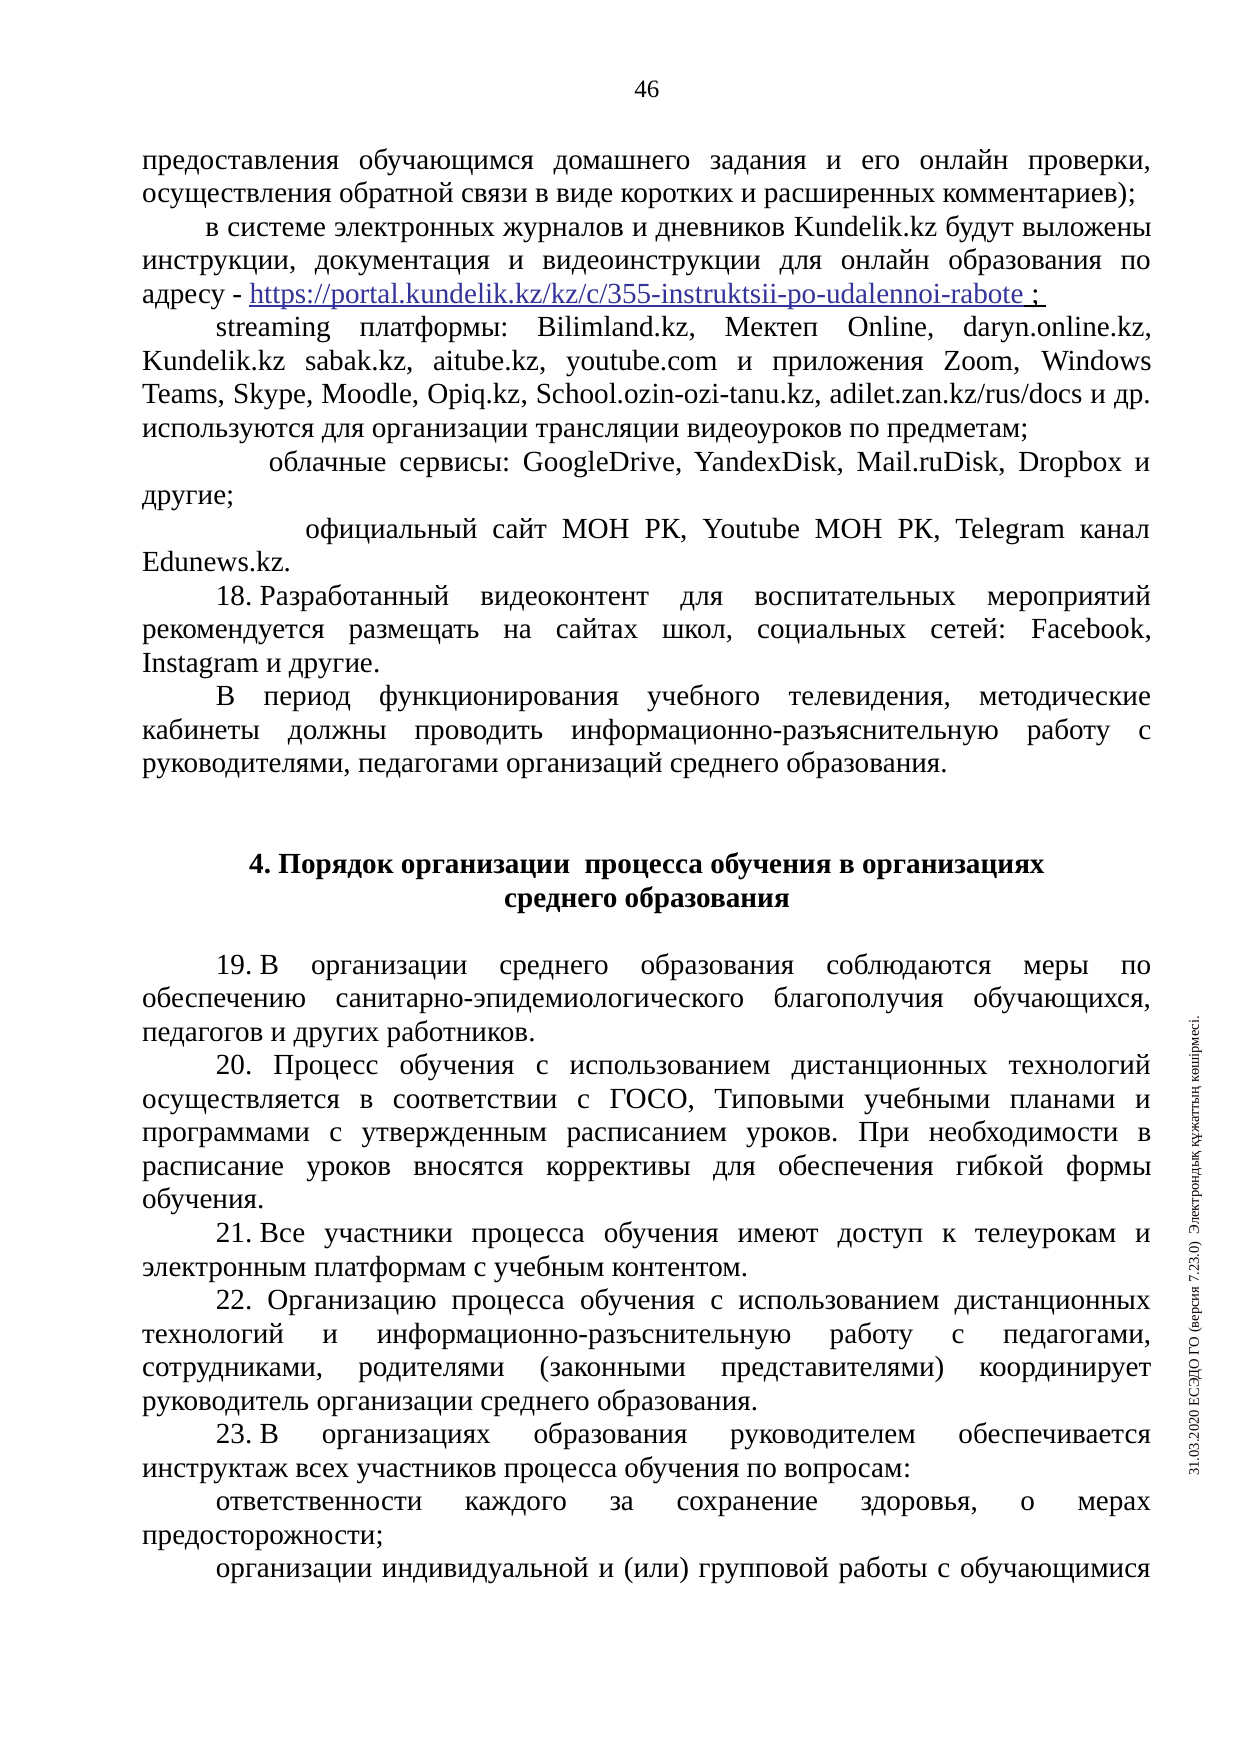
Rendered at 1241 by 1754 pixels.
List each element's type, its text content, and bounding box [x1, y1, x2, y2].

text облачные сервисы: GoogleDrive, YandexDisk, Mail.ruDisk, Dropbox и другие; [142, 444, 1152, 511]
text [142, 1551, 1152, 1584]
text 20. Процесс обучения с использованием дистанционных технологий осуществляется в соответствии с ГОСО, Типовыми учебными планами и программами с утвержденным расписанием уроков. При необходимости в расписание уроков вносятся коррективы для обеспечения гибкой формы обучения. [142, 1047, 1152, 1215]
text 4. Порядок организации процесса обучения в организациях [142, 846, 1152, 880]
text 19. В организации среднего образования соблюдаются меры по обеспечению санитарно-эпидемиологического благополучия обучающихся, педагогов и других работников. [142, 947, 1152, 1047]
text официальный сайт МОН РК, Youtube МОН РК, Telegram канал Edunews.kz. [142, 511, 1152, 578]
text в системе электронных журналов и дневников Kundelik.kz будут выложены инструкции, документация и видеоинструкции для онлайн образования по адресу - https://portal.kundelik.kz/kz/c/355-instruktsii-po-udalennoi-rabote ; [142, 209, 1152, 309]
text streaming платформы: Bilimland.kz, Мектеп Online, daryn.online.kz, Kundelik.kz sabak.kz, aitube.kz, youtube.com и приложения Zoom, Windows Teams, Skype, Moodle, Opiq.kz, School.ozin-ozi-tanu.kz, adilet.zan.kz/rus/docs и др. используются для организации трансляции видеоуроков по предметам; [142, 309, 1152, 444]
text 23. В организациях образования руководителем обеспечивается инструктаж всех участников процесса обучения по вопросам: [142, 1416, 1152, 1483]
text 18. Разработанный видеоконтент для воспитательных мероприятий рекомендуется размещать на сайтах школ, социальных сетей: Facebook, Instagram и другие. [142, 578, 1152, 678]
text 21. Все участники процесса обучения имеют доступ к телеурокам и электронным платформам с учебным контентом. [142, 1215, 1152, 1282]
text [142, 142, 1152, 209]
text ответственности каждого за сохранение здоровья, о мерах предосторожности; [142, 1483, 1152, 1551]
text 22. Организацию процесса обучения с использованием дистанционных технологий и информационно-разъснительную работу с педагогами, сотрудниками, родителями (законными представителями) координирует руководитель организации среднего образования. [142, 1282, 1152, 1416]
text В период функционирования учебного телевидения, методические кабинеты должны проводить информационно-разъяснительную работу с руководителями, педагогами организаций среднего образования. [142, 678, 1152, 779]
text среднего образования [142, 880, 1152, 913]
